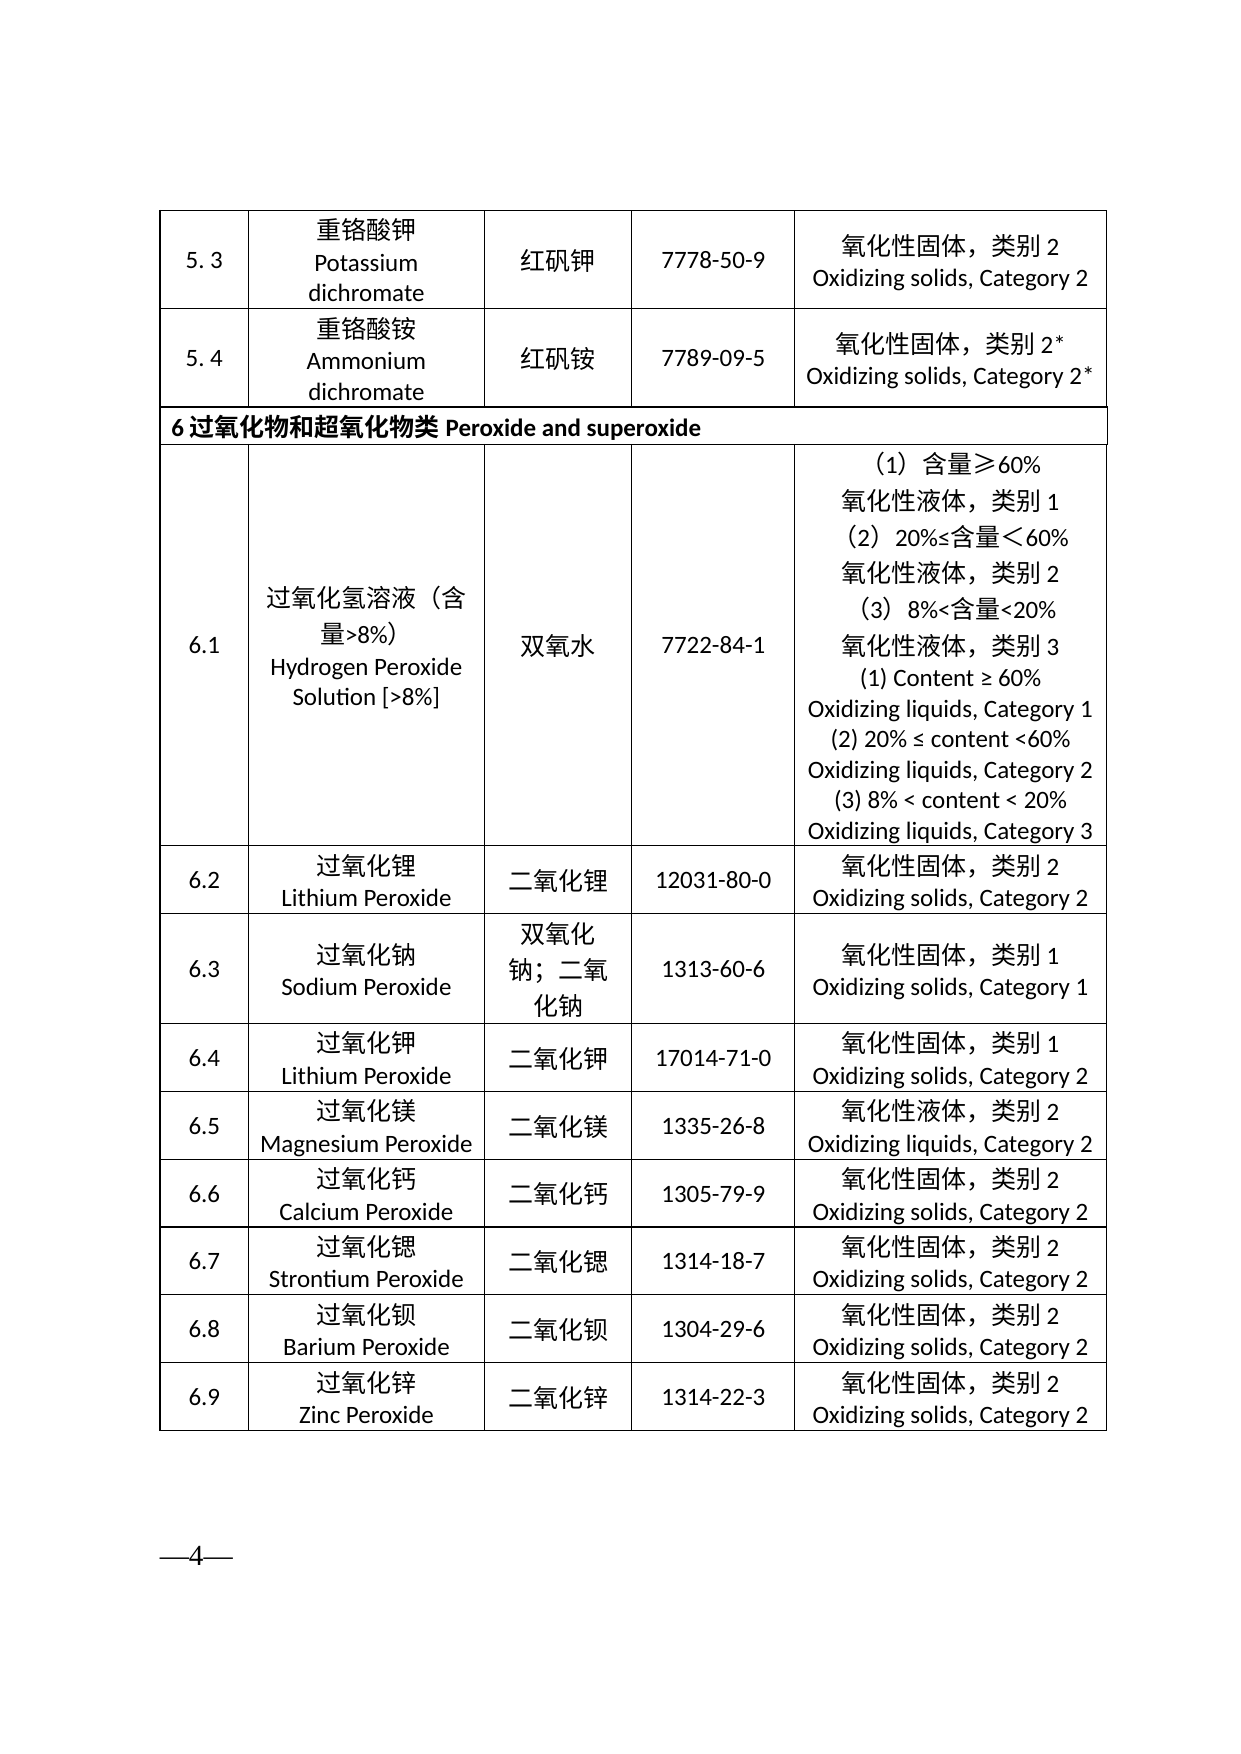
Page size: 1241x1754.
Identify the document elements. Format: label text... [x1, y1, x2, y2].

table_cell 1305-79-9 [632, 1160, 794, 1226]
table_cell 二氧化钾 [485, 1024, 631, 1091]
table_cell 氧化性固体，类别1 Oxidizing solids, Category 1 [795, 914, 1106, 1023]
table_cell 氧化性固体，类别2 Oxidizing solids, Category 2 [795, 1228, 1106, 1294]
table_cell （1）含量≥60% 氧化性液体，类别1 （2）20%≤含量＜60% 氧化性液体，类别2 （3）8%<含量<20% 氧化性液体，类别3 (1) Content ≥ 60% Oxidizing liquids, Category 1 (2) 20% ≤ content <60% Oxidizing liquids, Category 2 (3) 8% < content < 20% Oxidizing liquids, Category 3 [795, 445, 1106, 845]
table_cell 7789-09-5 [632, 309, 794, 406]
table_cell 红矾钾 [485, 211, 631, 308]
table_cell 二氧化镁 [485, 1092, 631, 1158]
table_cell 氧化性固体，类别2 Oxidizing solids, Category 2 [795, 846, 1106, 913]
table_cell 双氧水 [485, 445, 631, 845]
table_cell 6.5 [161, 1092, 248, 1158]
table_cell 过氧化锂 Lithium Peroxide [249, 846, 484, 913]
table_cell 过氧化钾 Lithium Peroxide [249, 1024, 484, 1091]
table_cell 1314-22-3 [632, 1363, 794, 1430]
table_cell 氧化性固体，类别2 Oxidizing solids, Category 2 [795, 1160, 1106, 1226]
table_cell 过氧化钙 Calcium Peroxide [249, 1160, 484, 1226]
table_cell 17014-71-0 [632, 1024, 794, 1091]
table_cell 1314-18-7 [632, 1228, 794, 1294]
table_cell 双氧化钠；二氧化钠 [485, 914, 631, 1023]
table_cell 过氧化氢溶液（含量>8%） Hydrogen Peroxide Solution [>8%] [249, 445, 484, 845]
table_cell 6.6 [161, 1160, 248, 1226]
table_cell 二氧化钙 [485, 1160, 631, 1226]
table_cell 红矾铵 [485, 309, 631, 406]
table_cell 6.9 [161, 1363, 248, 1430]
table_cell 二氧化锶 [485, 1228, 631, 1294]
table_cell 12031-80-0 [632, 846, 794, 913]
table_cell 7778-50-9 [632, 211, 794, 308]
table_cell 氧化性固体，类别2 Oxidizing solids, Category 2 [795, 1363, 1106, 1430]
table_cell 氧化性液体，类别2 Oxidizing liquids, Category 2 [795, 1092, 1106, 1158]
table_cell 重铬酸铵 Ammonium dichromate [249, 309, 484, 406]
table_cell 二氧化锌 [485, 1363, 631, 1430]
table_cell 过氧化钡 Barium Peroxide [249, 1295, 484, 1362]
table_cell 6 过氧化物和超氧化物类 Peroxide and superoxide [161, 408, 1107, 444]
table_cell 6.4 [161, 1024, 248, 1091]
table_cell 过氧化锌 Zinc Peroxide [249, 1363, 484, 1430]
table_cell 5. 4 [161, 309, 248, 406]
table_cell 氧化性固体，类别2* Oxidizing solids, Category 2* [795, 309, 1106, 406]
table_cell 氧化性固体，类别1 Oxidizing solids, Category 2 [795, 1024, 1106, 1091]
table_cell 1304-29-6 [632, 1295, 794, 1362]
table_cell 5. 3 [161, 211, 248, 308]
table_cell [795, 211, 1106, 308]
table_cell 过氧化锶 Strontium Peroxide [249, 1228, 484, 1294]
table_cell 6.2 [161, 846, 248, 913]
table_cell 7722-84-1 [632, 445, 794, 845]
table_cell 重铬酸钾 Potassium dichromate [249, 211, 484, 308]
table_cell 氧化性固体，类别2 Oxidizing solids, Category 2 [795, 1295, 1106, 1362]
table_cell 6.7 [161, 1228, 248, 1294]
table_cell 6.8 [161, 1295, 248, 1362]
table_cell 二氧化钡 [485, 1295, 631, 1362]
table_cell 过氧化镁 Magnesium Peroxide [249, 1092, 484, 1158]
table_cell 1335-26-8 [632, 1092, 794, 1158]
table_cell 1313-60-6 [632, 914, 794, 1023]
table_cell 过氧化钠 Sodium Peroxide [249, 914, 484, 1023]
table_cell 6.1 [161, 445, 248, 845]
table_cell 6.3 [161, 914, 248, 1023]
table_cell 二氧化锂 [485, 846, 631, 913]
